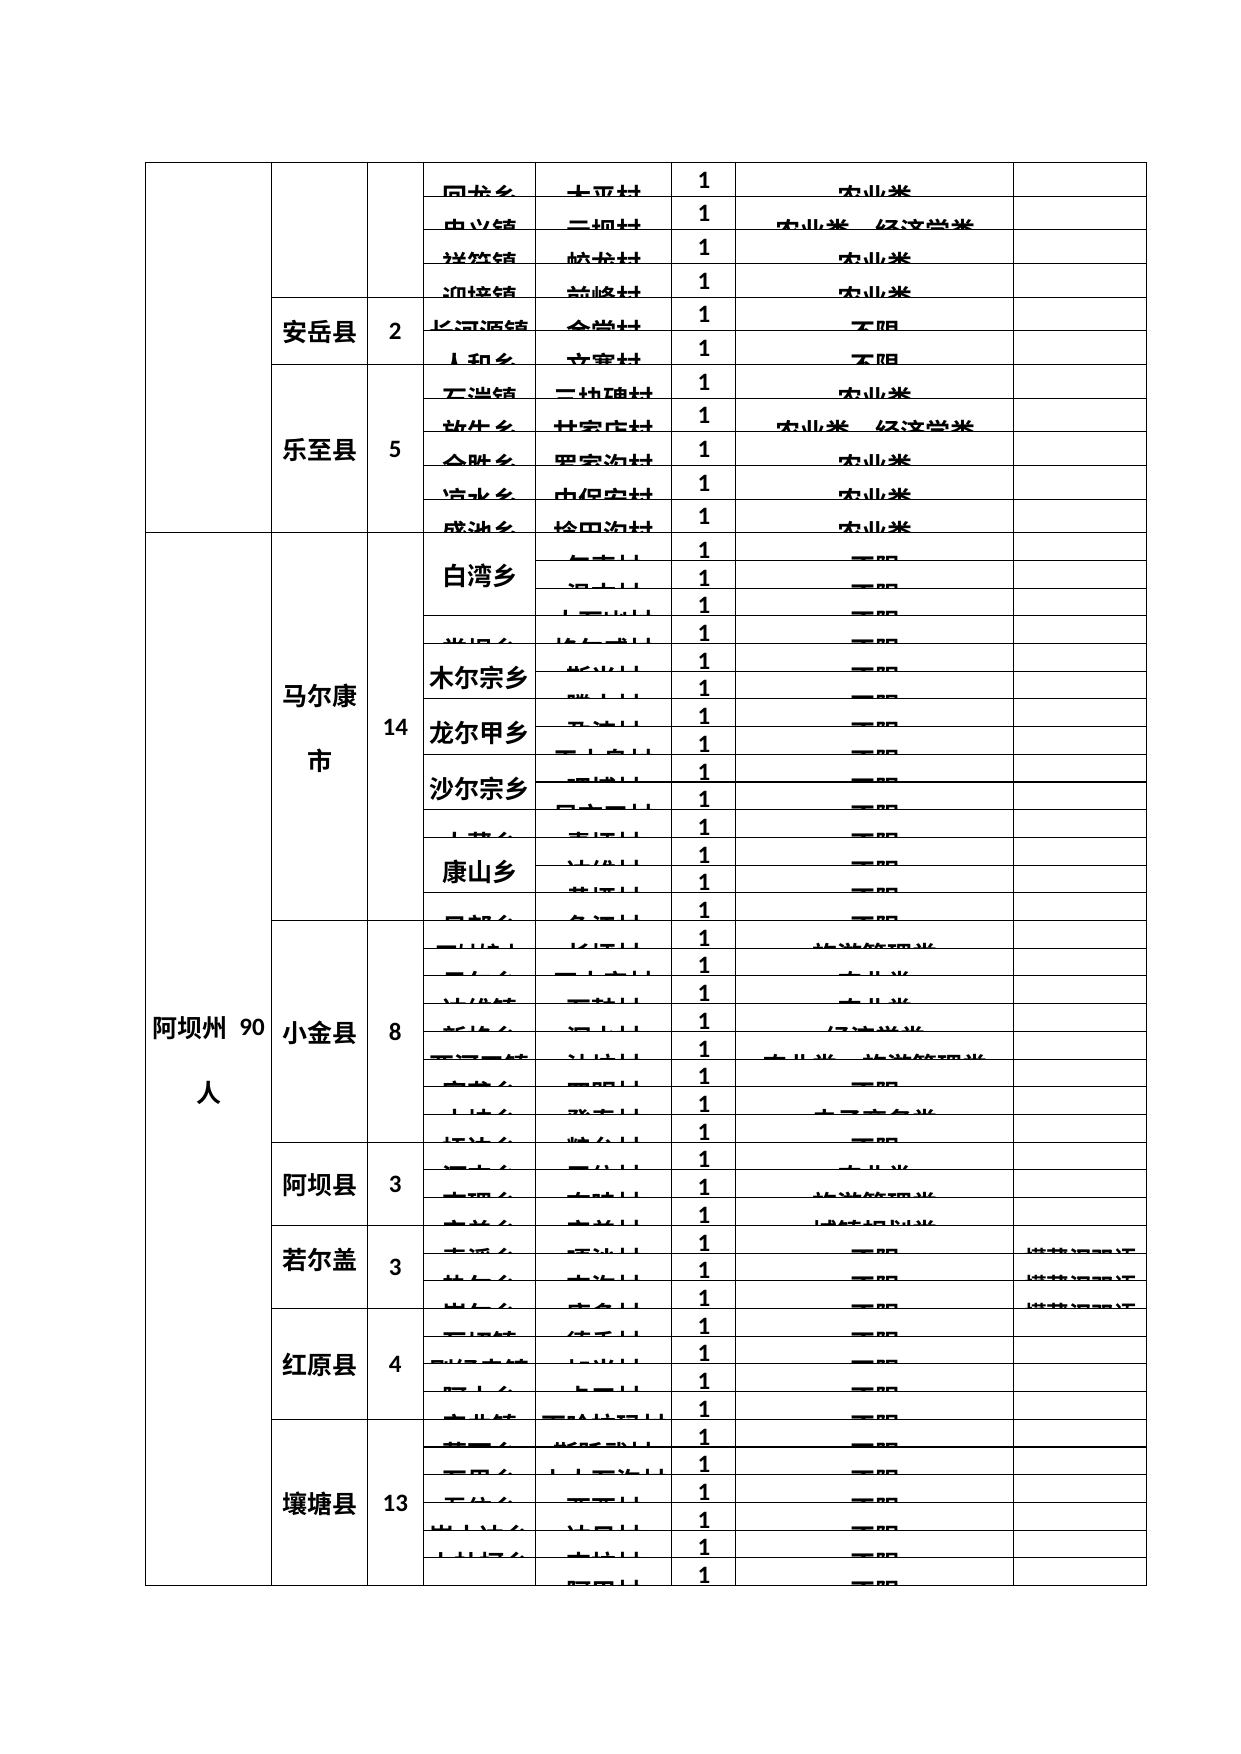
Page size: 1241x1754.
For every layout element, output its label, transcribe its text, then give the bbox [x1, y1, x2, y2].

table_cell 青坪村 [536, 810, 671, 837]
table_cell [1014, 672, 1146, 698]
table_cell 1 [672, 644, 735, 671]
table_cell 不限 [736, 1420, 1013, 1446]
table_cell 不限 [736, 699, 1013, 726]
table_cell 13 [368, 1420, 423, 1585]
table_cell 抚边乡 [424, 1115, 535, 1142]
table_cell 不限 [736, 1254, 1013, 1280]
table_cell 粮台村 [536, 1115, 671, 1142]
table_cell 黄垭村 [536, 866, 671, 892]
table_cell 1 [672, 1448, 735, 1474]
table_cell 安羌村 [536, 1198, 671, 1225]
table_cell 腾古村 [536, 672, 671, 698]
table_cell 油坊村 [536, 1032, 671, 1058]
table_cell 西西村 [536, 1475, 671, 1502]
table_cell [1014, 163, 1146, 196]
table_cell [1014, 1503, 1146, 1529]
table_cell 农业类 [736, 949, 1013, 975]
table_cell 1 [672, 893, 735, 920]
table_cell 不限 [736, 672, 1013, 698]
table_cell 长河源镇 [424, 298, 535, 330]
table_cell [1014, 432, 1146, 465]
table_cell 长坪村 [536, 921, 671, 948]
table_cell 盛池乡 [424, 500, 535, 532]
table_cell 尕渣村 [536, 699, 671, 726]
table_cell 1 [672, 1087, 735, 1114]
table_cell 马尔康市 [272, 533, 367, 920]
table_cell 旅游管理类 [736, 1170, 1013, 1197]
table_cell [1014, 1032, 1146, 1058]
table_cell 龙尔甲乡 [424, 699, 535, 754]
table_cell [1014, 1004, 1146, 1031]
table_cell 阿木乡 [424, 1364, 535, 1391]
table_cell 石鼓村 [536, 976, 671, 1003]
table_cell 不限 [736, 783, 1013, 809]
table_cell 石里乡 [424, 1448, 535, 1474]
table_cell 蛟龙村 [536, 230, 671, 263]
table_cell 1 [672, 1004, 735, 1031]
table_cell 夺哇村 [536, 1170, 671, 1197]
table_cell 1 [672, 1392, 735, 1419]
table_cell 年克村 [536, 533, 671, 560]
table_cell [1014, 1198, 1146, 1225]
table_cell 不限 [736, 866, 1013, 892]
table_cell 1 [672, 163, 735, 196]
table_cell 南木达镇 [424, 1558, 535, 1585]
table_cell 1 [672, 1198, 735, 1225]
table_cell 1 [672, 699, 735, 726]
table_cell 1 [672, 755, 735, 781]
table_cell 不限 [736, 616, 1013, 643]
table_cell 农业类、旅游管理类 [736, 1032, 1013, 1058]
table_cell 3 [368, 1143, 423, 1225]
table_cell 农业类 [736, 432, 1013, 465]
table_cell 四明村 [536, 1060, 671, 1086]
table_cell 2 [368, 298, 423, 364]
table_cell 1 [672, 1337, 735, 1363]
table_cell 迎接镇 [424, 264, 535, 297]
table_cell 元坝村 [536, 197, 671, 229]
table_cell 安岳县 [272, 298, 367, 364]
table_cell [1014, 1531, 1146, 1557]
table_cell 1 [672, 1558, 735, 1585]
table_cell 1 [672, 561, 735, 587]
table_cell 斯米村 [536, 644, 671, 671]
table_cell 日部乡 [424, 893, 535, 920]
table_cell [1014, 1364, 1146, 1391]
table_cell 党坝乡 [424, 616, 535, 643]
table_cell [1014, 810, 1146, 837]
table_cell [1014, 1448, 1146, 1474]
table_cell 回龙乡 [424, 163, 535, 196]
table_cell 不限 [736, 1392, 1013, 1419]
table_cell 呷博村 [536, 755, 671, 781]
table_cell 加当村 [536, 1337, 671, 1363]
table_cell 1 [672, 949, 735, 975]
table_cell 1 [672, 197, 735, 229]
table_cell 1 [672, 1254, 735, 1280]
table_cell 下哈拉玛村 [536, 1392, 671, 1419]
table_cell 1 [672, 783, 735, 809]
table_cell 不限 [736, 589, 1013, 615]
table_cell 农业类 [736, 976, 1013, 1003]
table_cell 不限 [736, 561, 1013, 587]
table_cell 不限 [736, 1531, 1013, 1557]
table_cell 吉拉村 [536, 1531, 671, 1557]
table_cell 两河口镇 [424, 1032, 535, 1058]
table_cell 农业类 [736, 365, 1013, 397]
table_cell 经济学类 [736, 1004, 1013, 1031]
table_cell 木坡乡 [424, 1087, 535, 1114]
table_cell 吉沟村 [536, 1254, 671, 1280]
table_cell 城镇规划类 [736, 1198, 1013, 1225]
table_cell 凉水乡 [424, 466, 535, 498]
table_cell 大石凼村 [536, 589, 671, 615]
table_cell 河支乡 [424, 1143, 535, 1169]
table_cell 懂藏汉双语 [1014, 1226, 1146, 1252]
table_cell 中保安村 [536, 466, 671, 498]
table_cell 1 [672, 1503, 735, 1529]
table_cell 不限 [736, 755, 1013, 781]
table_cell 1 [672, 1475, 735, 1502]
table_cell 宅垄乡 [424, 1060, 535, 1086]
table_cell [1014, 1143, 1146, 1169]
table_cell 1 [672, 432, 735, 465]
table_cell 1 [672, 672, 735, 698]
table_cell 格尔威村 [536, 616, 671, 643]
table_cell 不限 [736, 1558, 1013, 1585]
table_cell 日尔乡 [424, 949, 535, 975]
table_cell [1014, 1392, 1146, 1419]
table_cell 1 [672, 399, 735, 431]
table_cell 康山乡 [424, 838, 535, 892]
table_cell 阿甲村 [536, 1558, 671, 1585]
table_cell [1014, 230, 1146, 263]
table_cell 懂藏汉双语 [1014, 1254, 1146, 1280]
table_cell 1 [672, 1143, 735, 1169]
table_cell 红原县 [272, 1309, 367, 1419]
table_cell 人和乡 [424, 331, 535, 364]
table_cell 1 [672, 500, 735, 532]
table_cell 尼市口村 [536, 783, 671, 809]
table_cell 1 [672, 533, 735, 560]
table_cell [1014, 1060, 1146, 1086]
table_cell [1014, 644, 1146, 671]
table_cell 甘家店村 [536, 399, 671, 431]
table_cell [1014, 500, 1146, 532]
table_cell 新格乡 [424, 1004, 535, 1031]
table_cell 文寨村 [536, 331, 671, 364]
table_cell 四姑娘山镇 [424, 921, 535, 948]
table_cell 1 [672, 1420, 735, 1446]
table_cell 不限 [736, 1115, 1013, 1142]
table_cell 刷经寺镇 [424, 1337, 535, 1363]
table_cell 罗家沟村 [536, 432, 671, 465]
table_cell [1014, 298, 1146, 330]
table_cell 不限 [736, 1060, 1013, 1086]
table_cell 1 [672, 466, 735, 498]
table_cell [1014, 1337, 1146, 1363]
table_cell [1014, 1420, 1146, 1446]
table_cell 崇尔乡 [424, 1281, 535, 1308]
table_cell 不限 [736, 644, 1013, 671]
table_cell [1014, 1115, 1146, 1142]
table_cell 安羌乡 [424, 1198, 535, 1225]
table_cell 农业类 [736, 466, 1013, 498]
table_cell 1 [672, 921, 735, 948]
table_cell 懂藏汉双语 [1014, 1281, 1146, 1308]
table_cell [1014, 616, 1146, 643]
table_cell 祥符镇 [424, 230, 535, 263]
table_cell 金堂村 [536, 298, 671, 330]
table_cell 5 [368, 365, 423, 532]
table_cell 1 [672, 1309, 735, 1336]
table_cell 电子商务类 [736, 1087, 1013, 1114]
table_cell 登春村 [536, 1087, 671, 1114]
table_cell 农业类、经济学类 [736, 197, 1013, 229]
table_cell 乐至县 [272, 365, 367, 532]
table_cell 木尔宗乡 [424, 644, 535, 698]
table_cell 白湾乡 [424, 533, 535, 615]
table_cell 不限 [736, 1281, 1013, 1308]
table_cell 1 [672, 1115, 735, 1142]
table_cell 1 [672, 365, 735, 397]
table_cell 不限 [736, 1503, 1013, 1529]
table_cell 四大安村 [536, 949, 671, 975]
table_cell 上大石沟村 [536, 1448, 671, 1474]
table_cell [1014, 1170, 1146, 1197]
table_cell [1014, 1558, 1146, 1585]
table_cell 不限 [736, 727, 1013, 754]
table_cell 德香村 [536, 1309, 671, 1336]
table_cell 蒲西乡 [424, 1420, 535, 1446]
table_cell 嘎沙村 [536, 1226, 671, 1252]
table_cell [1014, 1309, 1146, 1336]
table_cell 达日村 [536, 1503, 671, 1529]
table_cell 放生乡 [424, 399, 535, 431]
table_cell 埝田沟村 [536, 500, 671, 532]
table_cell 壤塘县 [272, 1420, 367, 1585]
table_cell 农业类、经济学类 [736, 399, 1013, 431]
table_cell 不限 [736, 1364, 1013, 1391]
table_cell 农业类 [736, 1143, 1013, 1169]
table_cell [1014, 921, 1146, 948]
table_cell 斯跃武村 [536, 1420, 671, 1446]
table_cell [1014, 949, 1146, 975]
table_cell [1014, 699, 1146, 726]
table_cell 阿坝州 90人 [146, 533, 271, 1585]
table_cell 不限 [736, 810, 1013, 837]
table_cell 若尔盖县 [272, 1226, 367, 1308]
table_cell 大藏乡 [424, 810, 535, 837]
table_cell 不限 [736, 1309, 1013, 1336]
table_cell [1014, 838, 1146, 864]
table_cell 不限 [736, 533, 1013, 560]
table_cell 4 [368, 1309, 423, 1419]
table_cell 1 [672, 298, 735, 330]
table_cell [1014, 727, 1146, 754]
table_cell 1 [672, 1170, 735, 1197]
table_cell 干木鸟村 [536, 727, 671, 754]
table_cell [1014, 893, 1146, 920]
table_cell [1014, 365, 1146, 397]
table_cell 安曲镇 [424, 1392, 535, 1419]
table_cell 不限 [736, 1226, 1013, 1252]
table_cell 沙尔宗乡 [424, 755, 535, 809]
table_cell 吾依乡 [424, 1475, 535, 1502]
table_cell 不限 [736, 298, 1013, 330]
table_cell 上杜柯乡 [424, 1531, 535, 1557]
table_cell 1 [672, 976, 735, 1003]
table_cell 阿坝县 [272, 1143, 367, 1225]
table_cell 旅游管理类 [736, 921, 1013, 948]
table_cell 忠义镇 [424, 197, 535, 229]
table_cell 不限 [736, 893, 1013, 920]
table_cell 不限 [736, 838, 1013, 864]
table_cell 甲依村 [536, 1143, 671, 1169]
table_cell 1 [672, 616, 735, 643]
table_cell 1 [672, 810, 735, 837]
table_cell [1014, 561, 1146, 587]
table_cell 1 [672, 230, 735, 263]
table_cell 沉水村 [536, 1004, 671, 1031]
table_cell 1 [672, 1364, 735, 1391]
table_cell 岗木达乡 [424, 1503, 535, 1529]
table_cell 不限 [736, 1448, 1013, 1474]
table_cell [1014, 197, 1146, 229]
table_cell 1 [672, 1531, 735, 1557]
table_cell 小金县 [272, 921, 367, 1142]
table_cell 瓦切镇 [424, 1309, 535, 1336]
table_cell 石湍镇 [424, 365, 535, 397]
table_cell [1014, 866, 1146, 892]
table_cell 卡口村 [536, 1364, 671, 1391]
table_cell 全胜乡 [424, 432, 535, 465]
table_cell [1014, 466, 1146, 498]
table_cell [1014, 331, 1146, 364]
table_cell [1014, 783, 1146, 809]
table_cell 三块碑村 [536, 365, 671, 397]
table_cell 农业类 [736, 230, 1013, 263]
table_cell 1 [672, 1226, 735, 1252]
table_cell 1 [672, 264, 735, 297]
table_cell 康多村 [536, 1281, 671, 1308]
table_cell 前峰村 [536, 264, 671, 297]
table_cell 查理乡 [424, 1170, 535, 1197]
table_cell 太平村 [536, 163, 671, 196]
table_cell 1 [672, 589, 735, 615]
table_cell 达维镇 [424, 976, 535, 1003]
table_cell 温古村 [536, 561, 671, 587]
table_cell 1 [672, 727, 735, 754]
table_cell 1 [672, 1281, 735, 1308]
table_cell [1014, 533, 1146, 560]
table_cell 色江村 [536, 893, 671, 920]
table_cell [1014, 264, 1146, 297]
table_cell 1 [672, 1032, 735, 1058]
table_cell 达维村 [536, 838, 671, 864]
table_cell 1 [672, 331, 735, 364]
table_cell 1 [672, 1060, 735, 1086]
table_cell [1014, 589, 1146, 615]
table_cell 农业类 [736, 163, 1013, 196]
table_cell 农业类 [736, 264, 1013, 297]
table_cell [1014, 1475, 1146, 1502]
table_cell [1014, 755, 1146, 781]
table_cell 麦溪乡 [424, 1226, 535, 1252]
table_cell 不限 [736, 331, 1013, 364]
table_cell 不限 [736, 1475, 1013, 1502]
table_cell [1014, 976, 1146, 1003]
table_cell 不限 [736, 1337, 1013, 1363]
table_cell 3 [368, 1226, 423, 1308]
table_cell 1 [672, 838, 735, 864]
table_cell [1014, 399, 1146, 431]
table_cell 1 [672, 866, 735, 892]
table_cell 14 [368, 533, 423, 920]
table_cell [1014, 1087, 1146, 1114]
table_cell 8 [368, 921, 423, 1142]
table_cell 热尔乡 [424, 1254, 535, 1280]
table_cell 农业类 [736, 500, 1013, 532]
